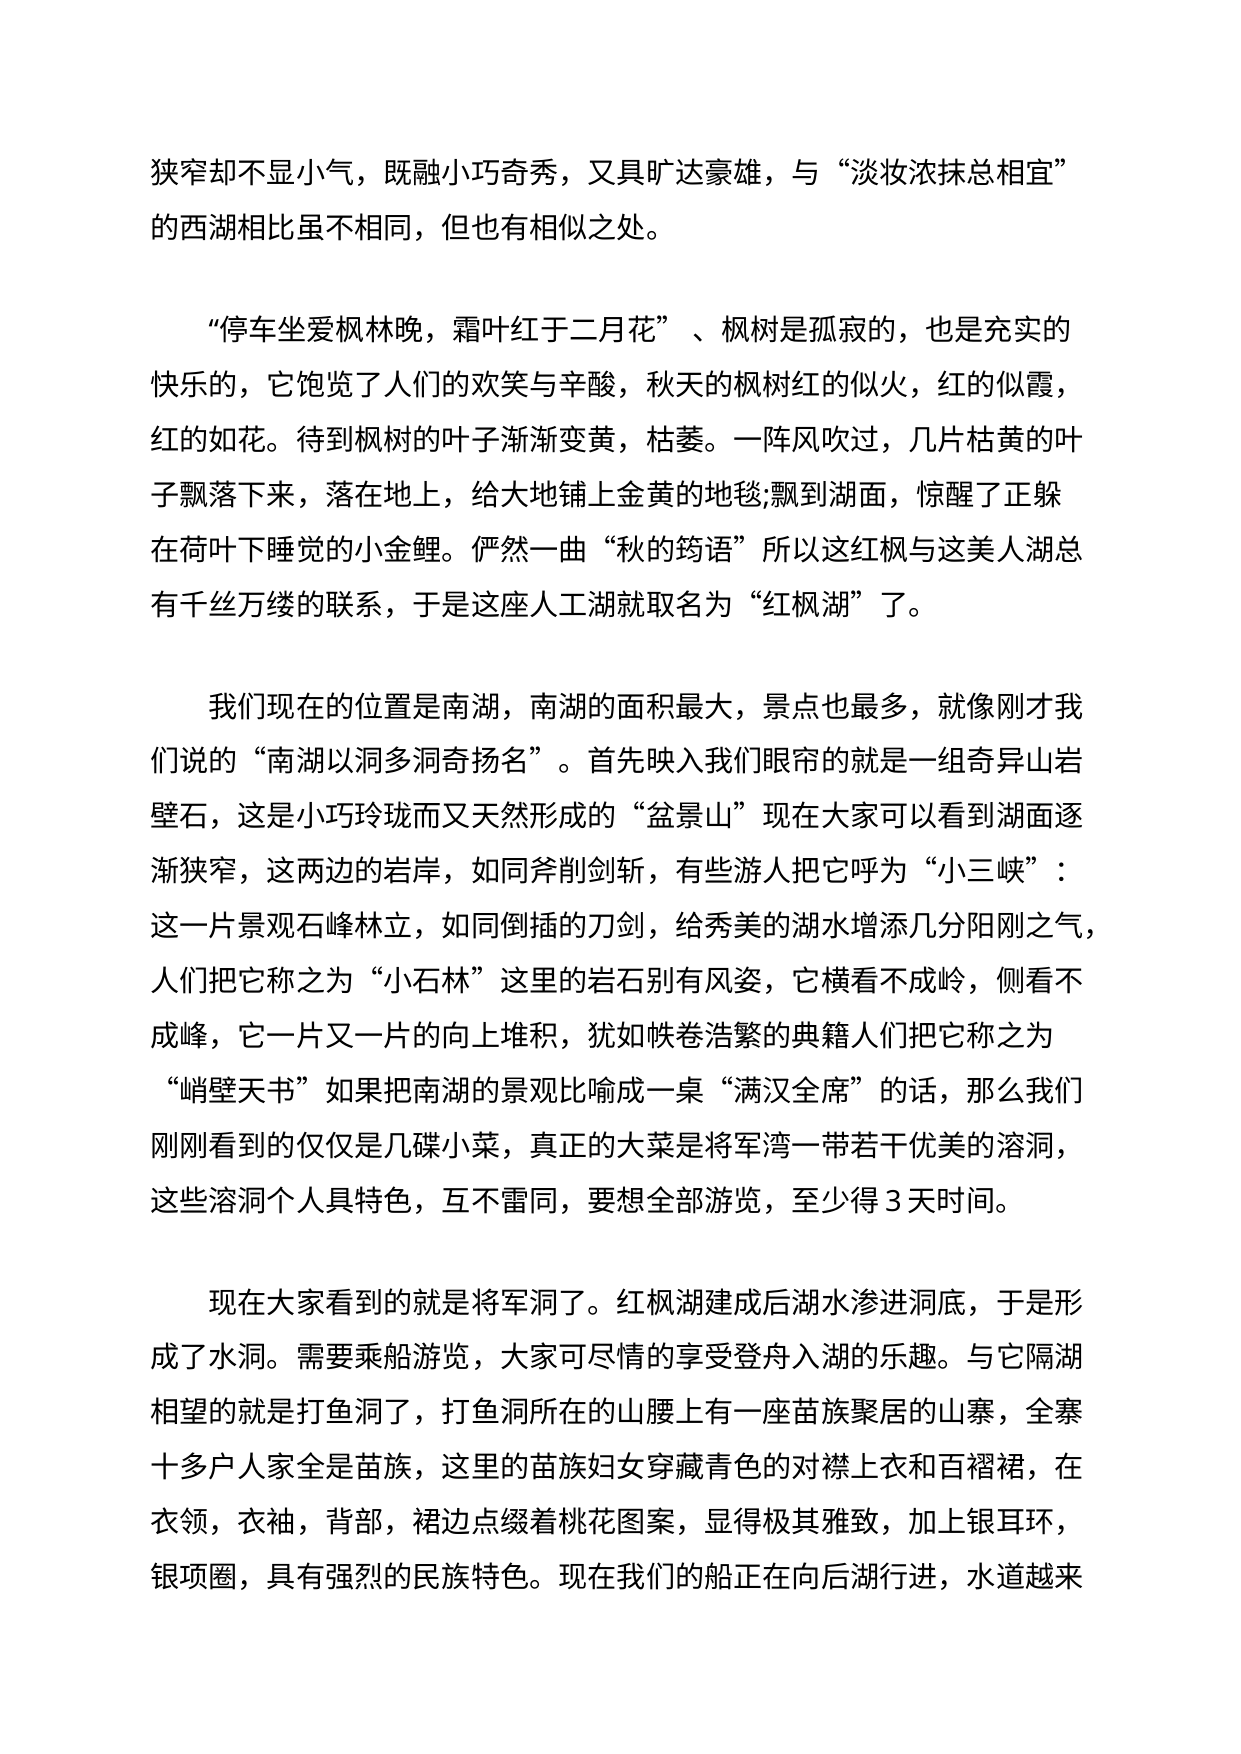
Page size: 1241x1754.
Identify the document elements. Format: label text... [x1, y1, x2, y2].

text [150, 1279, 1090, 1596]
text 我们现在的位置是南湖，南湖的面积最大，景点也最多，就像刚才我们说的“南湖以洞多洞奇扬名”。首先映入我们眼帘的就是一组奇异山岩壁石，这是小巧玲珑而又天然形成的“盆景山”现在大家可以看到湖面逐渐狭窄，这两边的岩岸，如同斧削剑斩，有些游人把它呼为“小三峡”：这一片景观石峰林立，如同倒插的刀剑，给秀美的湖水增添几分阳刚之气，人们把它称之为“小石林”这里的岩石别有风姿，它横看不成岭，侧看不成峰，它一片又一片的向上堆积，犹如帙卷浩繁的典籍人们把它称之为“峭壁天书”如果把南湖的景观比喻成一桌“满汉全席”的话，那么我们刚刚看到的仅仅是几碟小菜，真正的大菜是将军湾一带若干优美的溶洞，这些溶洞个人具特色，互不雷同，要想全部游览，至少得3天时间。 [150, 683, 1090, 1219]
text “停车坐爱枫林晚，霜叶红于二月花” 、枫树是孤寂的，也是充实的快乐的，它饱览了人们的欢笑与辛酸，秋天的枫树红的似火，红的似霞，红的如花。待到枫树的叶子渐渐变黄，枯萎。一阵风吹过，几片枯黄的叶子飘落下来，落在地上，给大地铺上金黄的地毯;飘到湖面，惊醒了正躲在荷叶下睡觉的小金鲤。俨然一曲“秋的筠语”所以这红枫与这美人湖总有千丝万缕的联系，于是这座人工湖就取名为“红枫湖”了。 [150, 307, 1090, 624]
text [150, 150, 1090, 247]
